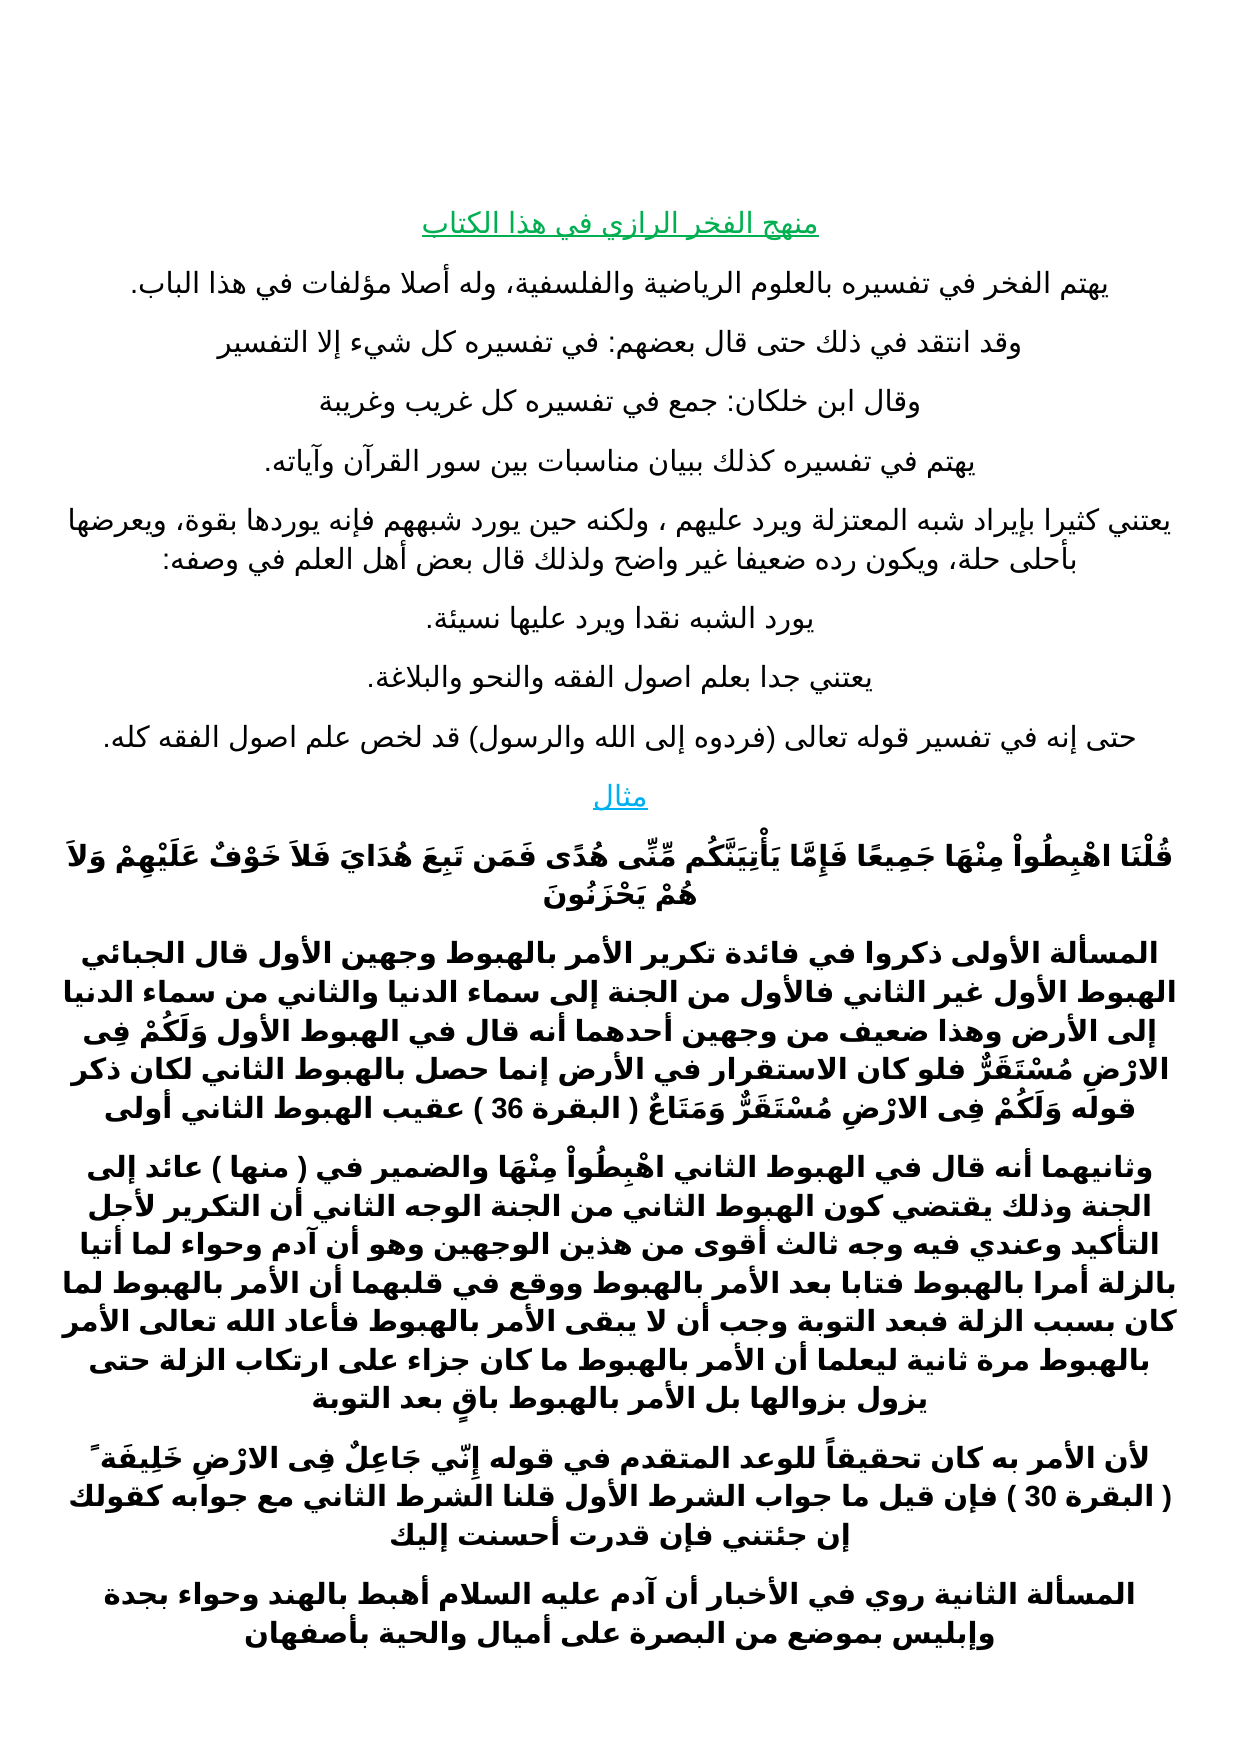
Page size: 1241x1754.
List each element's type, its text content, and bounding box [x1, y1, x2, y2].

text قُلْنَا اهْبِطُواْ مِنْهَا جَمِيعًا فَإِمَّا يَأْتِيَنَّكُم مِّنِّى هُدًى فَمَن تَبِعَ هُدَايَ فَلاَ خَوْفٌ عَلَيْهِمْ وَلاَ هُمْ يَحْزَنُونَ [59, 838, 1181, 911]
text يعتني كثيرا بإيراد شبه المعتزلة ويرد عليهم ، ولكنه حين يورد شبههم فإنه يوردها بقوة، ويعرضها بأحلى حلة، ويكون رده ضعيفا غير واضح ولذلك قال بعض أهل العلم في وصفه: [59, 503, 1181, 575]
text المسألة الثانية روي في الأخبار أن آدم عليه السلام أهبط بالهند وحواء بجدة وإبليس بموضع من البصرة على أميال والحية بأصفهان [59, 1577, 1181, 1649]
text منهج الفخر الرازي في هذا الكتاب [59, 206, 1181, 240]
text مثال [59, 779, 1181, 813]
text يورد الشبه نقدا ويرد عليها نسيئة. [59, 601, 1181, 634]
text المسألة الأولى ذكروا في فائدة تكرير الأمر بالهبوط وجهين الأول قال الجبائي الهبوط الأول غير الثاني فالأول من الجنة إلى سماء الدنيا والثاني من سماء الدنيا إلى الأرض وهذا ضعيف من وجهين أحدهما أنه قال في الهبوط الأول وَلَكُمْ فِى الارْضِ مُسْتَقَرٌّ فلو كان الاستقرار في الأرض إنما حصل بالهبوط الثاني لكان ذكر قوله وَلَكُمْ فِى الارْضِ مُسْتَقَرٌّ وَمَتَاعٌ ( البقرة 36 ) عقيب الهبوط الثاني أولى [59, 936, 1181, 1124]
text لأن الأمر به كان تحقيقاً للوعد المتقدم في قوله إِنّي جَاعِلٌ فِى الارْضِ خَلِيفَة ً ( البقرة 30 ) فإن قيل ما جواب الشرط الأول قلنا الشرط الثاني مع جوابه كقولك إن جئتني فإن قدرت أحسنت إليك [59, 1441, 1181, 1551]
text يعتني جدا بعلم اصول الفقه والنحو والبلاغة. [59, 660, 1181, 694]
text وقد انتقد في ذلك حتى قال بعضهم: في تفسيره كل شيء إلا التفسير [59, 325, 1181, 358]
text وقال ابن خلكان: جمع في تفسيره كل غريب وغريبة [59, 384, 1181, 418]
text يهتم الفخر في تفسيره بالعلوم الرياضية والفلسفية، وله أصلا مؤلفات في هذا الباب. [59, 266, 1181, 299]
text حتى إنه في تفسير قوله تعالى (فردوه إلى الله والرسول) قد لخص علم اصول الفقه كله. [59, 720, 1181, 753]
text يهتم في تفسيره كذلك ببيان مناسبات بين سور القرآن وآياته. [59, 444, 1181, 477]
text وثانيهما أنه قال في الهبوط الثاني اهْبِطُواْ مِنْهَا والضمير في ( منها ) عائد إلى الجنة وذلك يقتضي كون الهبوط الثاني من الجنة الوجه الثاني أن التكرير لأجل التأكيد وعندي فيه وجه ثالث أقوى من هذين الوجهين وهو أن آدم وحواء لما أتيا بالزلة أمرا بالهبوط فتابا بعد الأمر بالهبوط ووقع في قلبهما أن الأمر بالهبوط لما كان بسبب الزلة فبعد التوبة وجب أن لا يبقى الأمر بالهبوط فأعاد الله تعالى الأمر بالهبوط مرة ثانية ليعلما أن الأمر بالهبوط ما كان جزاء على ارتكاب الزلة حتى يزول بزوالها بل الأمر بالهبوط باقٍ بعد التوبة [59, 1150, 1181, 1415]
